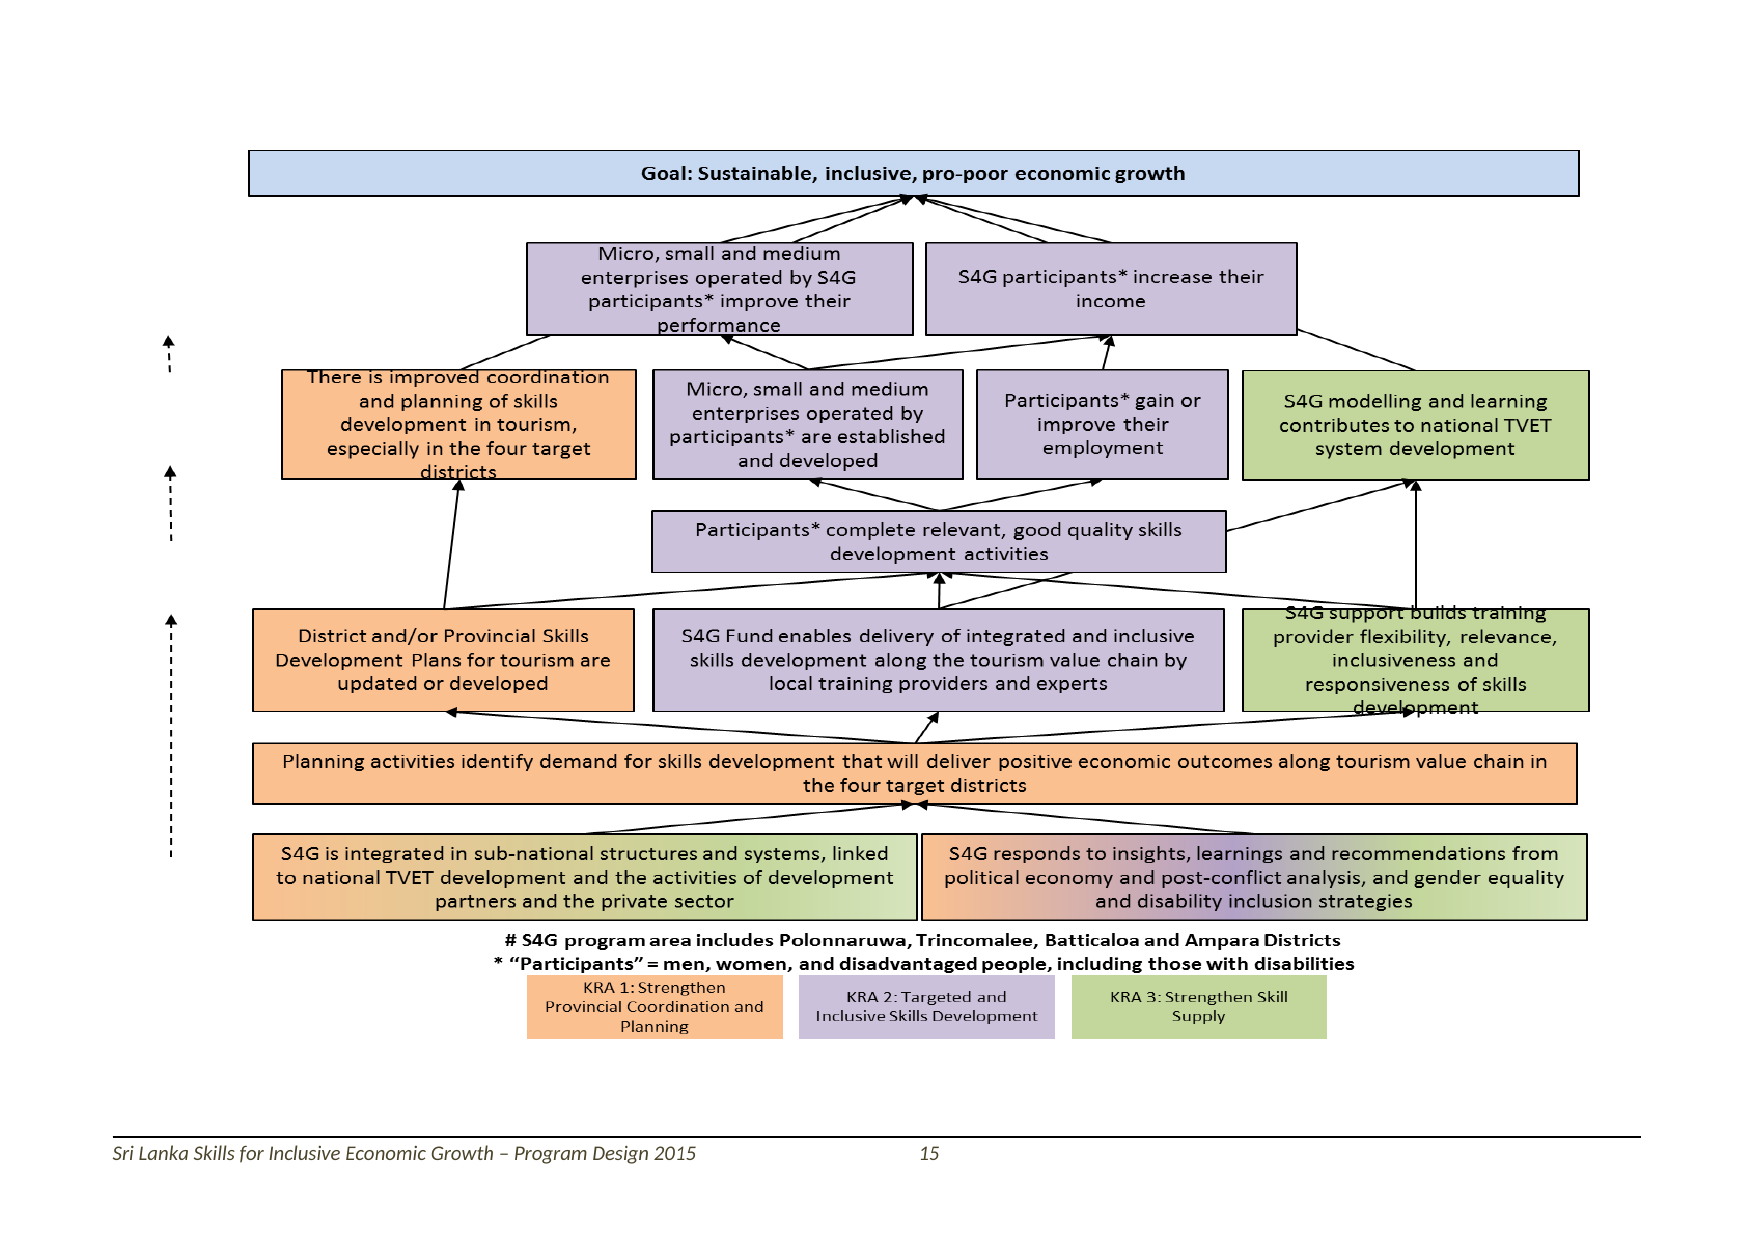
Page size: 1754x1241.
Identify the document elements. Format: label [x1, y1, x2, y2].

picture [155, 150, 1599, 1046]
